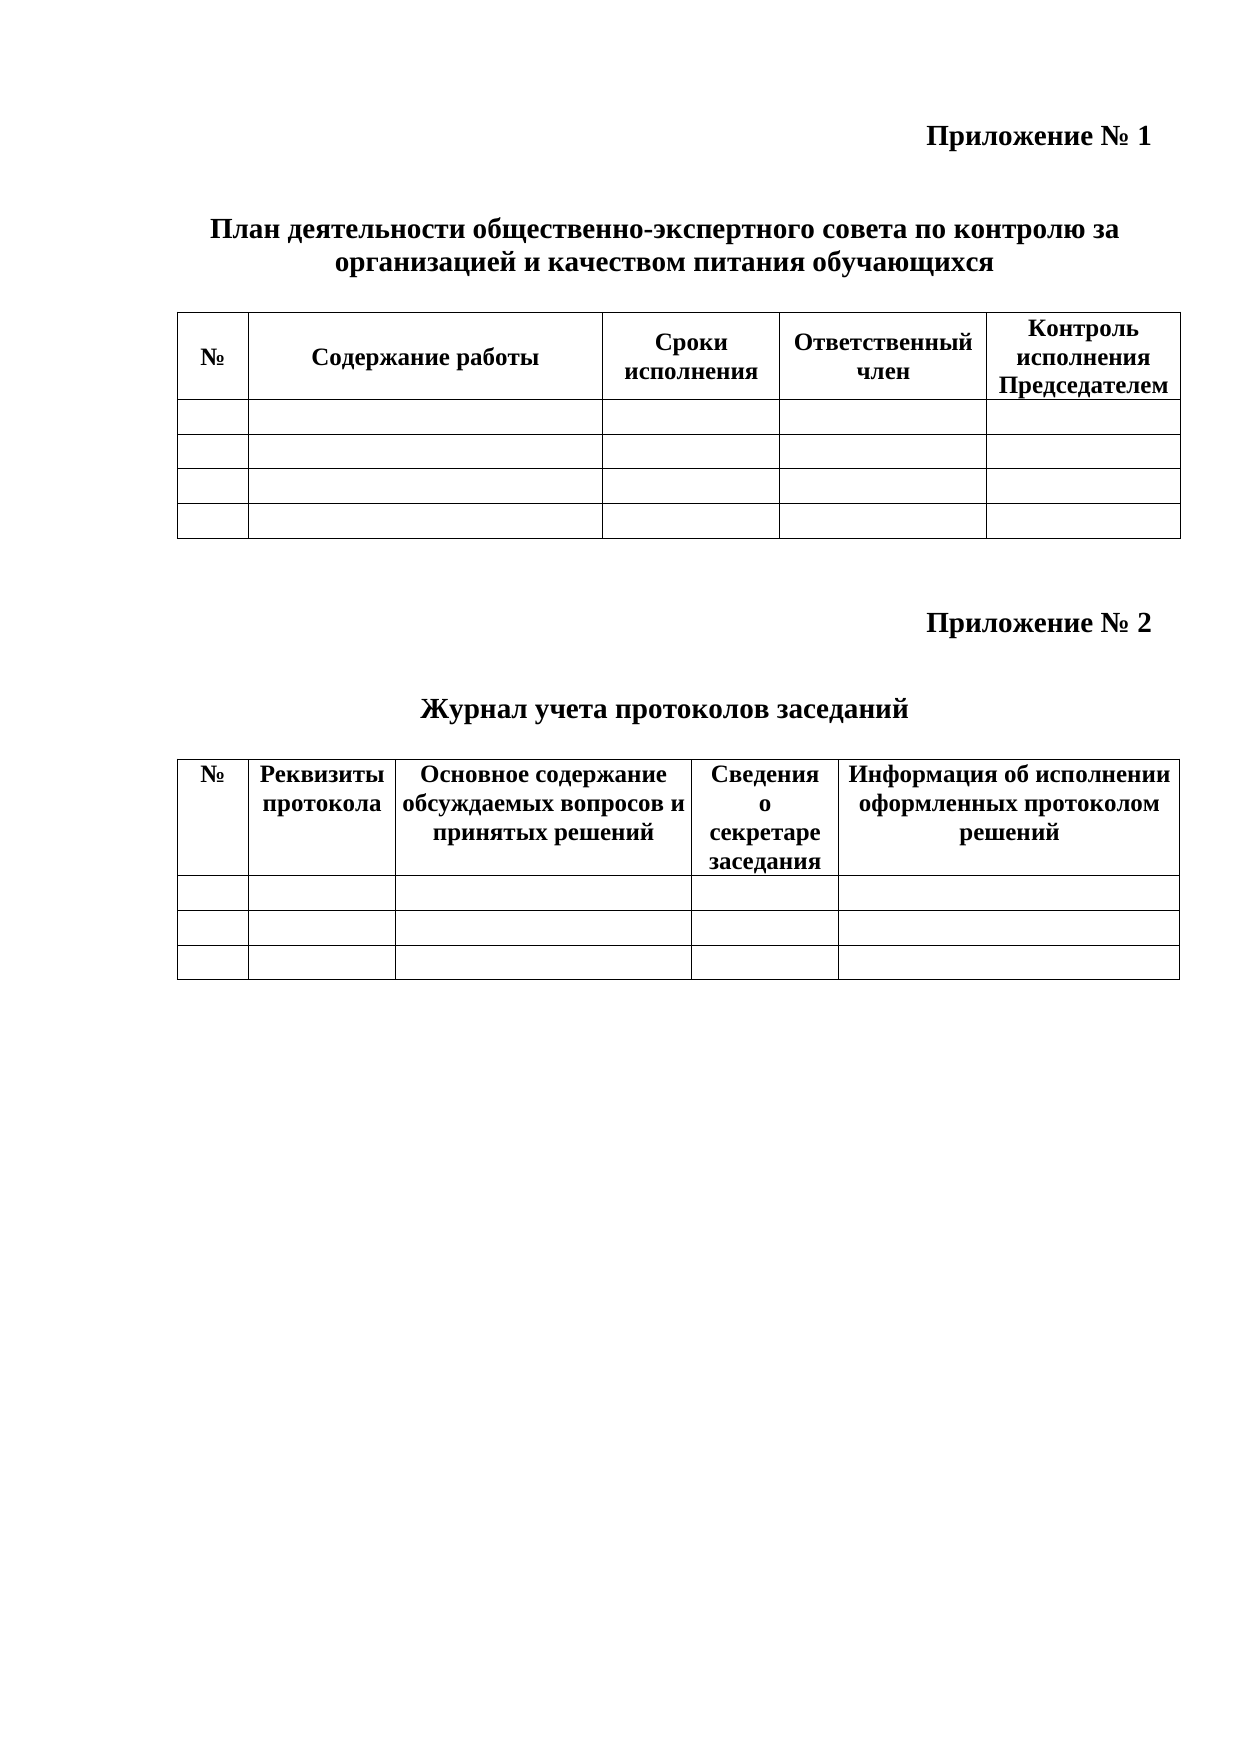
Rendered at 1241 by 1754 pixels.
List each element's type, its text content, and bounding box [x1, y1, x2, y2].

table_cell [178, 400, 248, 434]
table_cell [603, 469, 779, 503]
table_cell [987, 400, 1180, 434]
table_cell [249, 435, 602, 468]
table_cell [396, 946, 691, 979]
text Приложение № 2 [177, 606, 1152, 639]
table_cell [987, 469, 1180, 503]
table_cell [178, 435, 248, 468]
table_header Содержание работы [249, 313, 602, 399]
table_cell [249, 469, 602, 503]
table_cell [396, 876, 691, 910]
table_header Контроль исполнения Председателем [1139, 313, 1180, 399]
table_header Сведения о секретаре заседания [692, 760, 838, 875]
table_cell [178, 469, 248, 503]
table_cell [396, 911, 691, 944]
table_header № [178, 760, 248, 875]
table_cell [249, 876, 395, 910]
text Приложение № 1 [177, 118, 1152, 152]
table_cell [249, 911, 395, 944]
table_cell [839, 876, 1179, 910]
table_cell [692, 911, 838, 944]
table_cell [603, 435, 779, 468]
text Журнал учета протоколов заседаний [177, 691, 1152, 725]
table_header Ответственный член [780, 313, 986, 399]
table_cell [780, 469, 986, 503]
table_cell [249, 946, 395, 979]
table_cell [178, 876, 248, 910]
table_cell [780, 504, 986, 537]
table_cell [249, 504, 602, 537]
table_cell [780, 400, 986, 434]
table_cell [987, 435, 1180, 468]
table_cell [603, 504, 779, 537]
table_cell [178, 911, 248, 944]
table_cell [178, 946, 248, 979]
table_header Контроль исполнения Председателем [987, 313, 1028, 399]
table_cell [780, 435, 986, 468]
table_cell [603, 400, 779, 434]
table_cell [839, 946, 1179, 979]
table_header Сроки исполнения [603, 313, 779, 399]
table_header Основное содержание обсуждаемых вопросов и принятых решений [396, 760, 691, 875]
table_header № [178, 313, 248, 399]
table_header Реквизиты протокола [249, 760, 395, 875]
table_cell [839, 911, 1179, 944]
table_cell [692, 946, 838, 979]
table_cell [987, 504, 1180, 537]
table_cell [692, 876, 838, 910]
table_header Информация об исполнении оформленных протоколом решений [839, 760, 1179, 875]
text План деятельности общественно-экспертного совета по контролю за организацией и качеством питания обучающихся [177, 211, 1152, 278]
table_cell [178, 504, 248, 537]
table_cell [249, 400, 602, 434]
